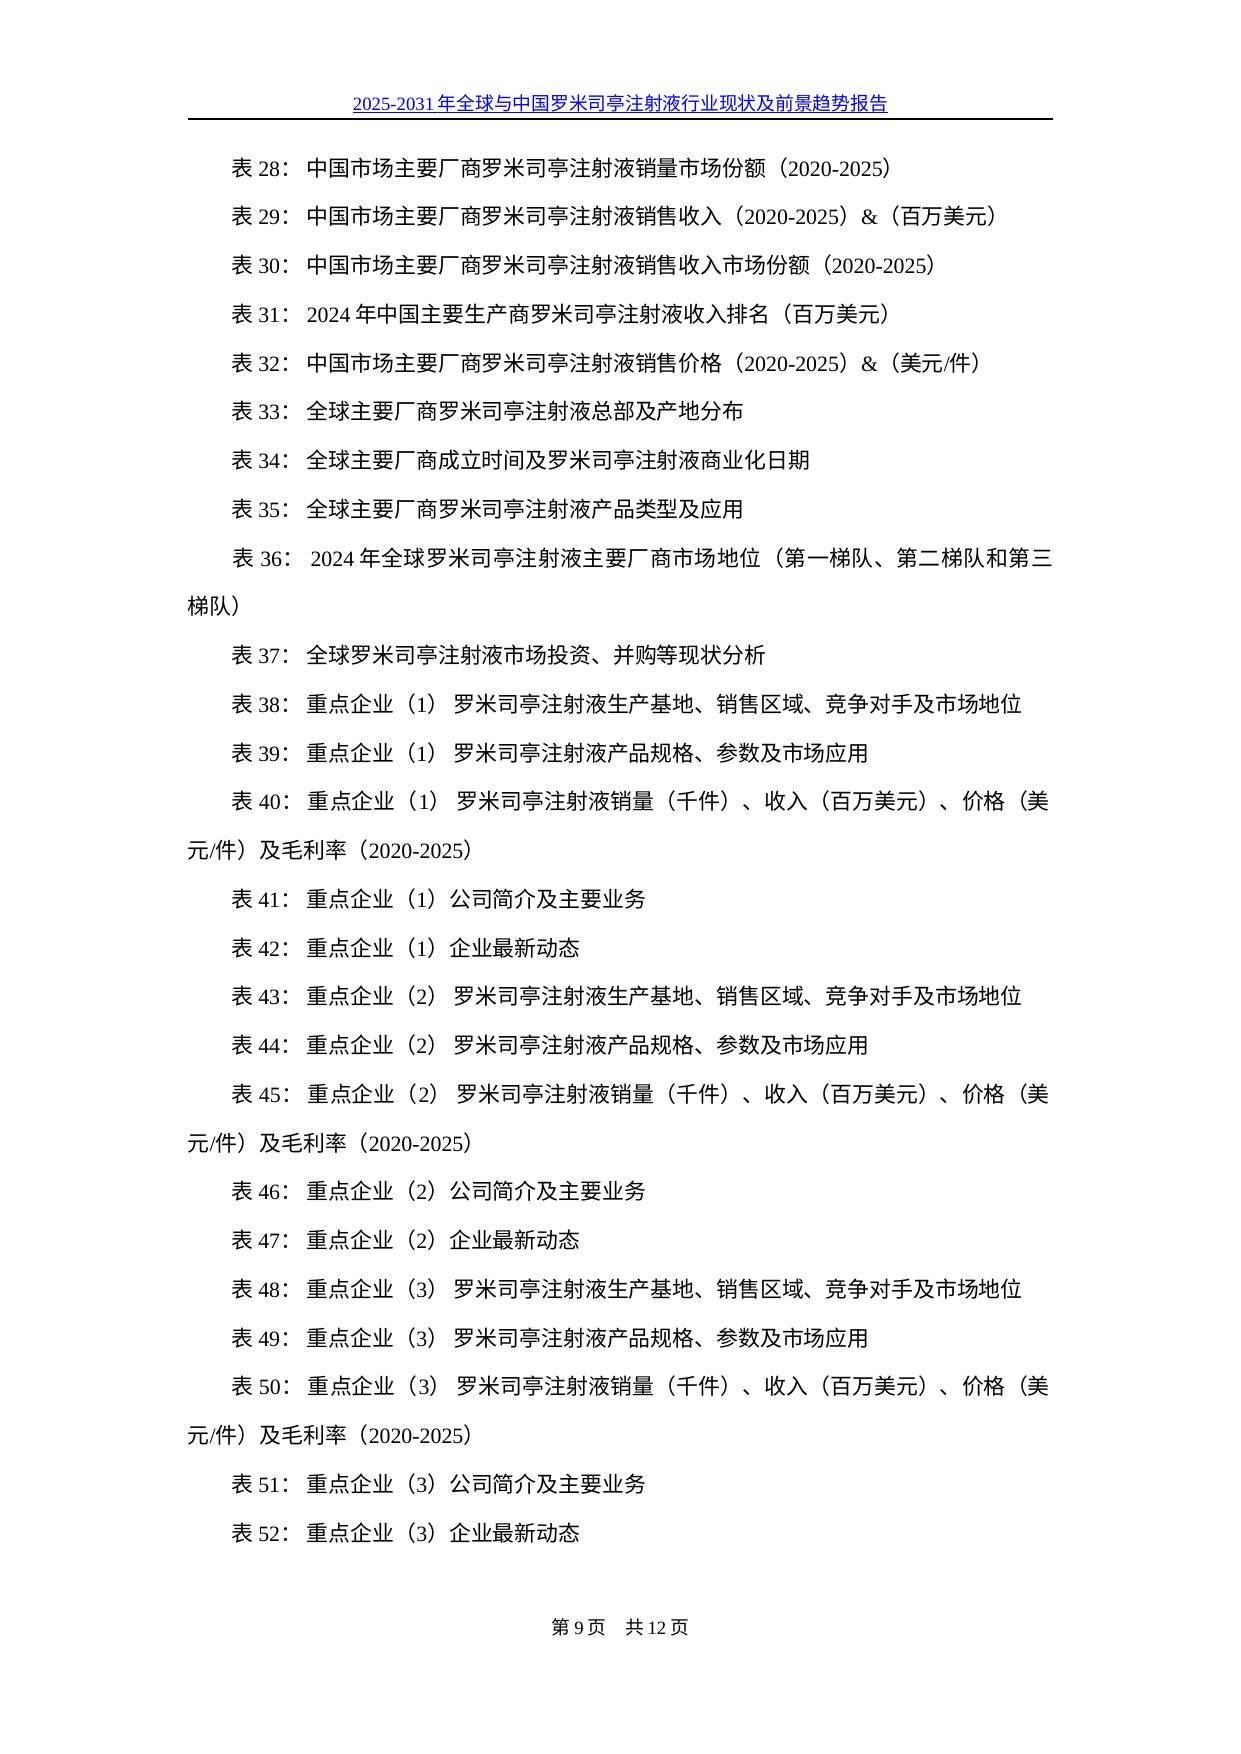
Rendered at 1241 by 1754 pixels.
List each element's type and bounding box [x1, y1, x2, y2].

text [187, 150, 1053, 1548]
